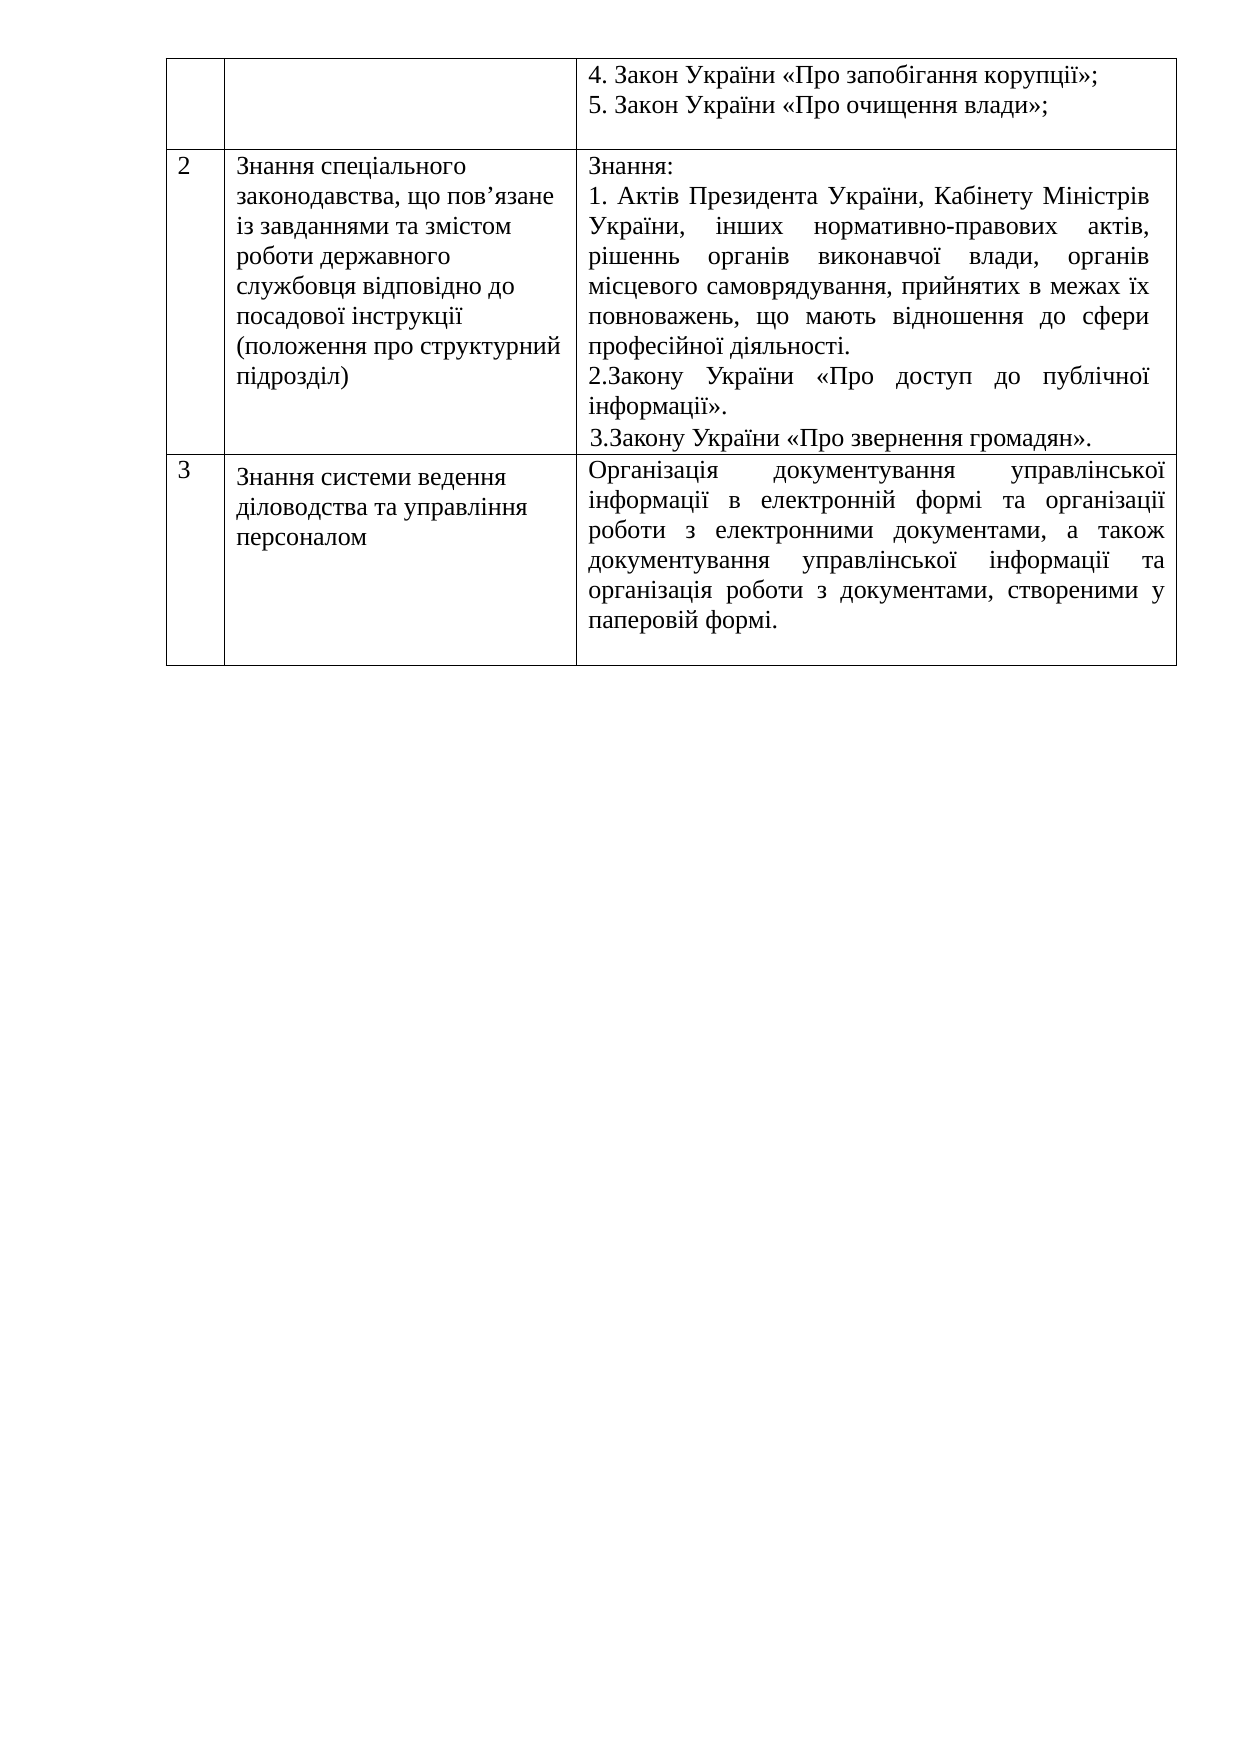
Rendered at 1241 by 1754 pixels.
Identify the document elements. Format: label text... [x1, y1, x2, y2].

table_cell Знання системи ведення діловодства та управління персоналом [225, 455, 576, 664]
table_cell 3 [167, 455, 224, 664]
table_cell 1 [167, 59, 224, 149]
table_cell Організація документування управлінської інформації в електронній формі та організації роботи з електронними документами, а також документування управлінської інформації та організація роботи з документами, створеними у паперовій формі. [577, 455, 1176, 664]
table_cell Знання: 1. Актів Президента України, Кабінету Міністрів України, інших нормативно-правових актів, рішеннь органів виконавчої влади, органів місцевого самоврядування, прийнятих в межах їх повноважень, що мають відношення до сфери професійної діяльності. 2.Закону України «Про доступ до публічної інформації». 3.Закону України «Про звернення громадян». [577, 150, 1176, 453]
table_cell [225, 59, 576, 149]
table_cell Знання спеціального законодавства, що пов’язане із завданнями та змістом роботи державного службовця відповідно до посадової інструкції (положення про структурний підрозділ) [225, 150, 576, 453]
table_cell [577, 59, 1176, 149]
table_cell 2 [167, 150, 224, 453]
